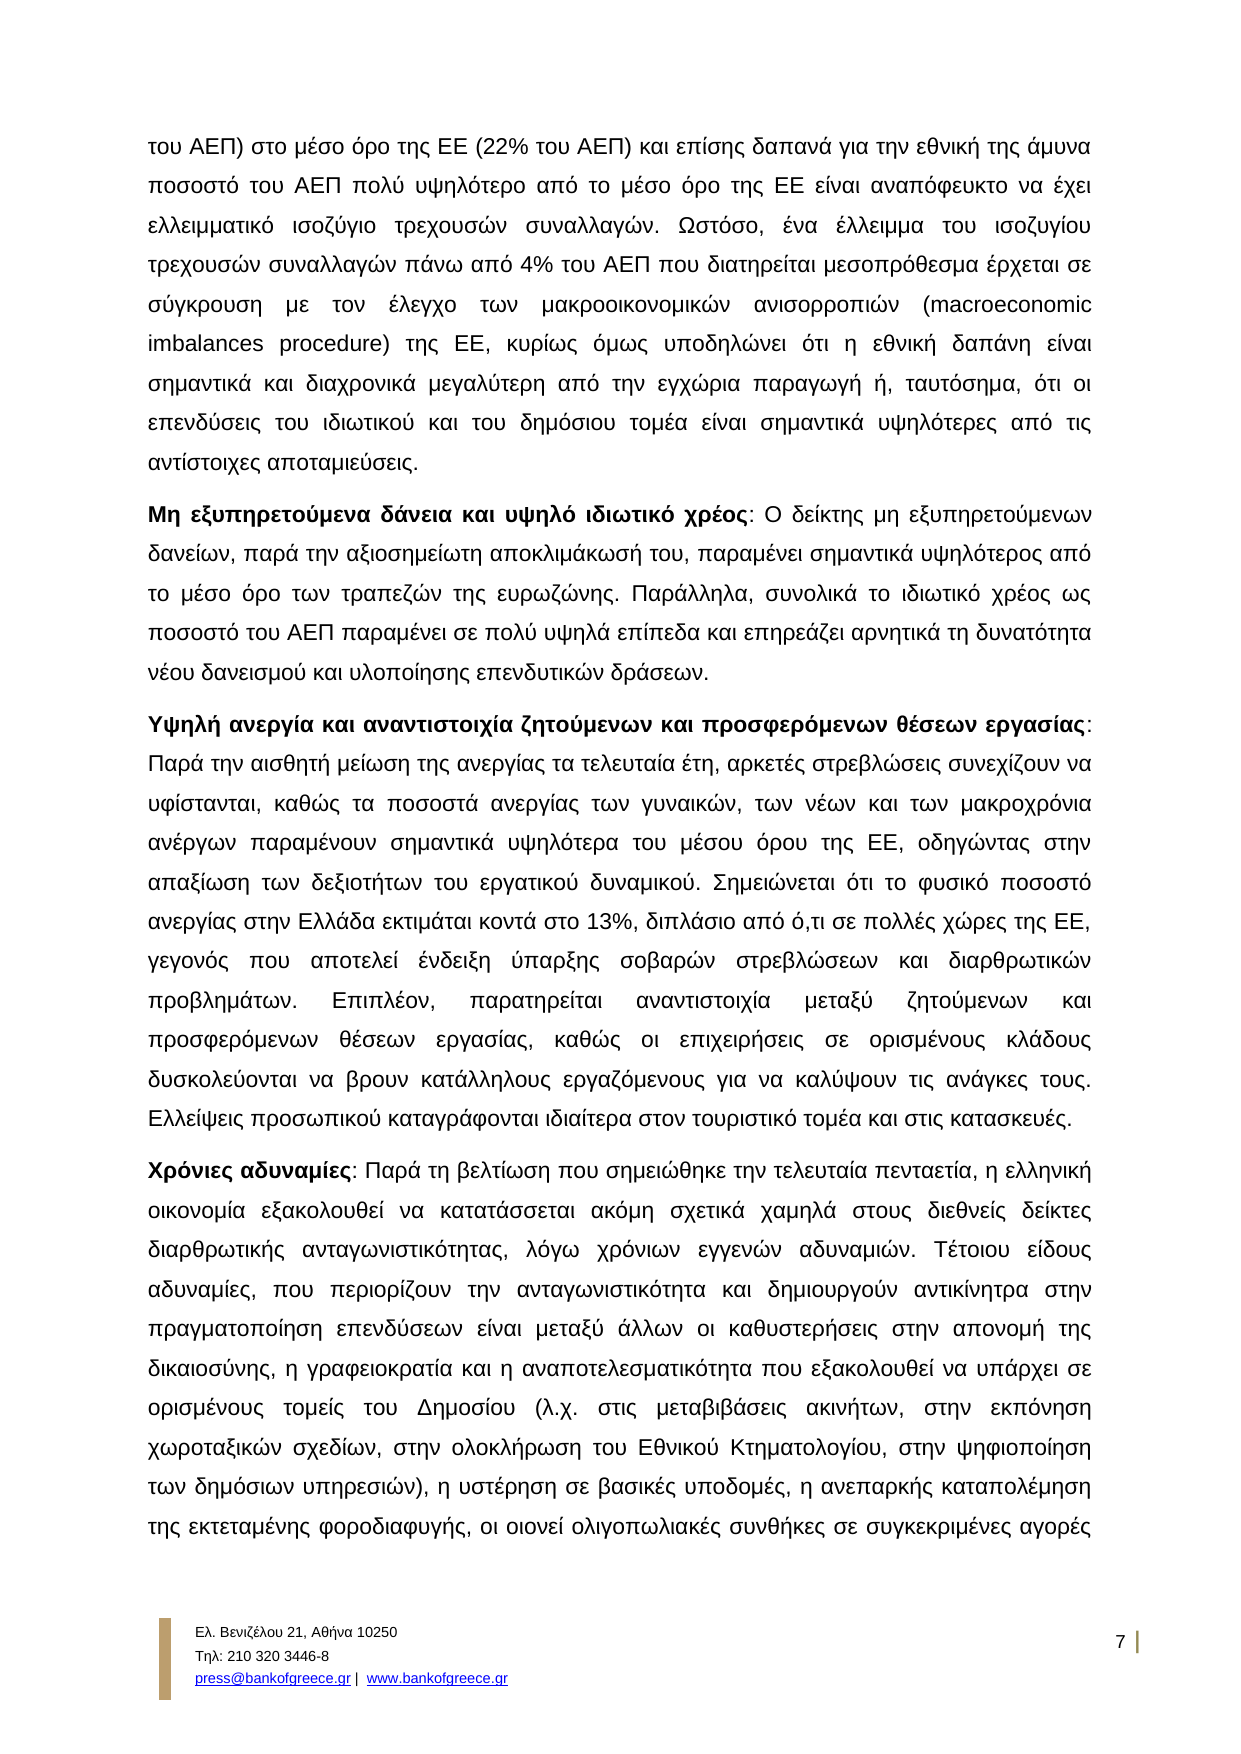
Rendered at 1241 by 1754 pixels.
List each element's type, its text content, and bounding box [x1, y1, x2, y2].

text Υψηλή ανεργία και αναντιστοιχία ζητούμενων και προσφερόμενων θέσεων εργασίας: Παρά την αισθητή μείωση της ανεργίας τα τελευταία έτη, αρκετές στρεβλώσεις συνεχίζουν να υφίστανται, καθώς τα ποσοστά ανεργίας των γυναικών, των νέων και των μακροχρόνια ανέργων παραμένουν σημαντικά υψηλότερα του μέσου όρου της ΕΕ, οδηγώντας στην απαξίωση των δεξιοτήτων του εργατικού δυναμικού. Σημειώνεται ότι το φυσικό ποσοστό ανεργίας στην Ελλάδα εκτιμάται κοντά στο 13%, διπλάσιο από ό,τι σε πολλές χώρες της ΕΕ, γεγονός που αποτελεί ένδειξη ύπαρξης σοβαρών στρεβλώσεων και διαρθρωτικών προβλημάτων. Επιπλέον, παρατηρείται αναντιστοιχία μεταξύ ζητούμενων και προσφερόμενων θέσεων εργασίας, καθώς οι επιχειρήσεις σε ορισμένους κλάδους δυσκολεύονται να βρουν κατάλληλους εργαζόμενους για να καλύψουν τις ανάγκες τους. Ελλείψεις προσωπικού καταγράφονται ιδιαίτερα στον τουριστικό τομέα και στις κατασκευές. [148, 711, 1092, 1132]
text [148, 1157, 1092, 1539]
text Μη εξυπηρετούμενα δάνεια και υψηλό ιδιωτικό χρέος: Ο δείκτης μη εξυπηρετούμενων δανείων, παρά την αξιοσημείωτη αποκλιμάκωσή του, παραμένει σημαντικά υψηλότερος από το μέσο όρο των τραπεζών της ευρωζώνης. Παράλληλα, συνολικά το ιδιωτικό χρέος ως ποσοστό του ΑΕΠ παραμένει σε πολύ υψηλά επίπεδα και επηρεάζει αρνητικά τη δυνατότητα νέου δανεισμού και υλοποίησης επενδυτικών δράσεων. [148, 501, 1092, 685]
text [148, 133, 1092, 475]
